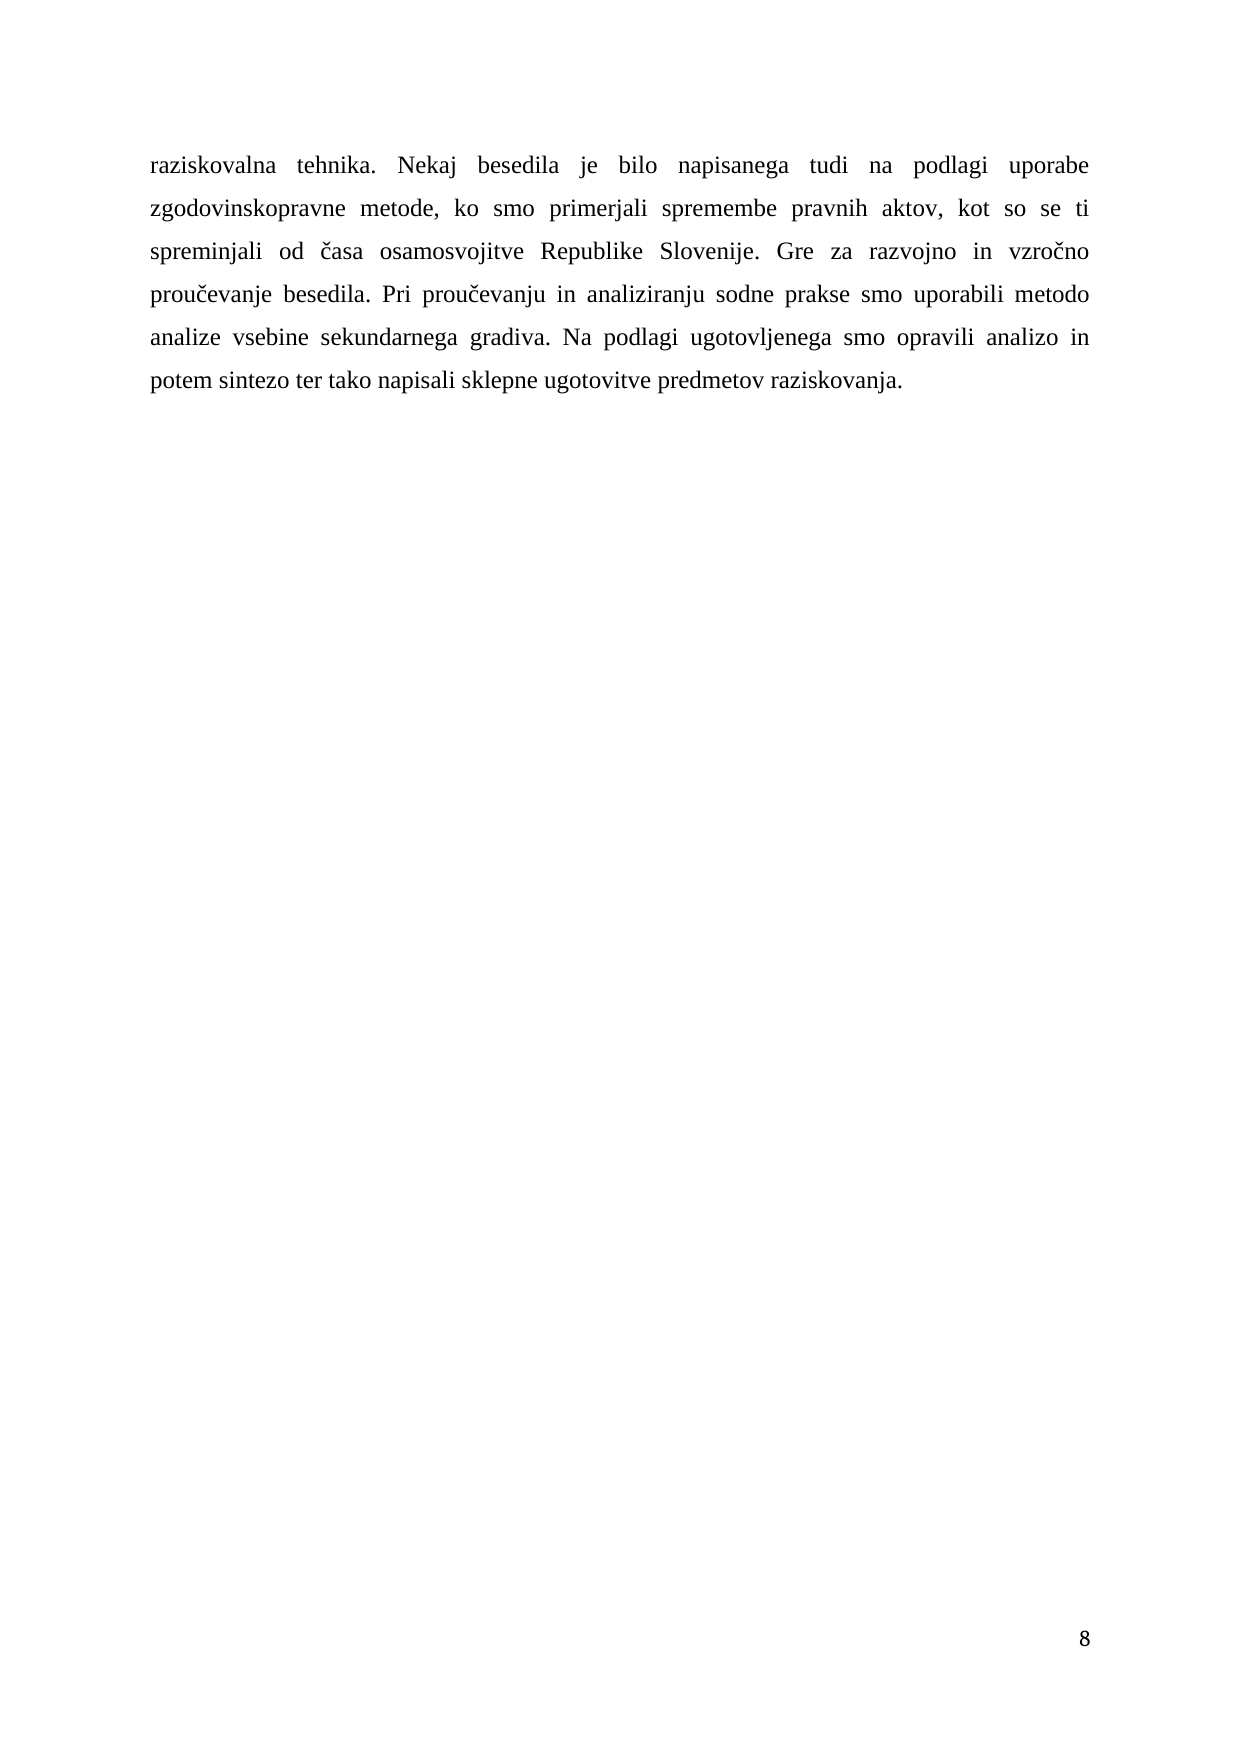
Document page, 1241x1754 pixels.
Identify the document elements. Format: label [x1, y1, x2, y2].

text [150, 150, 1090, 394]
